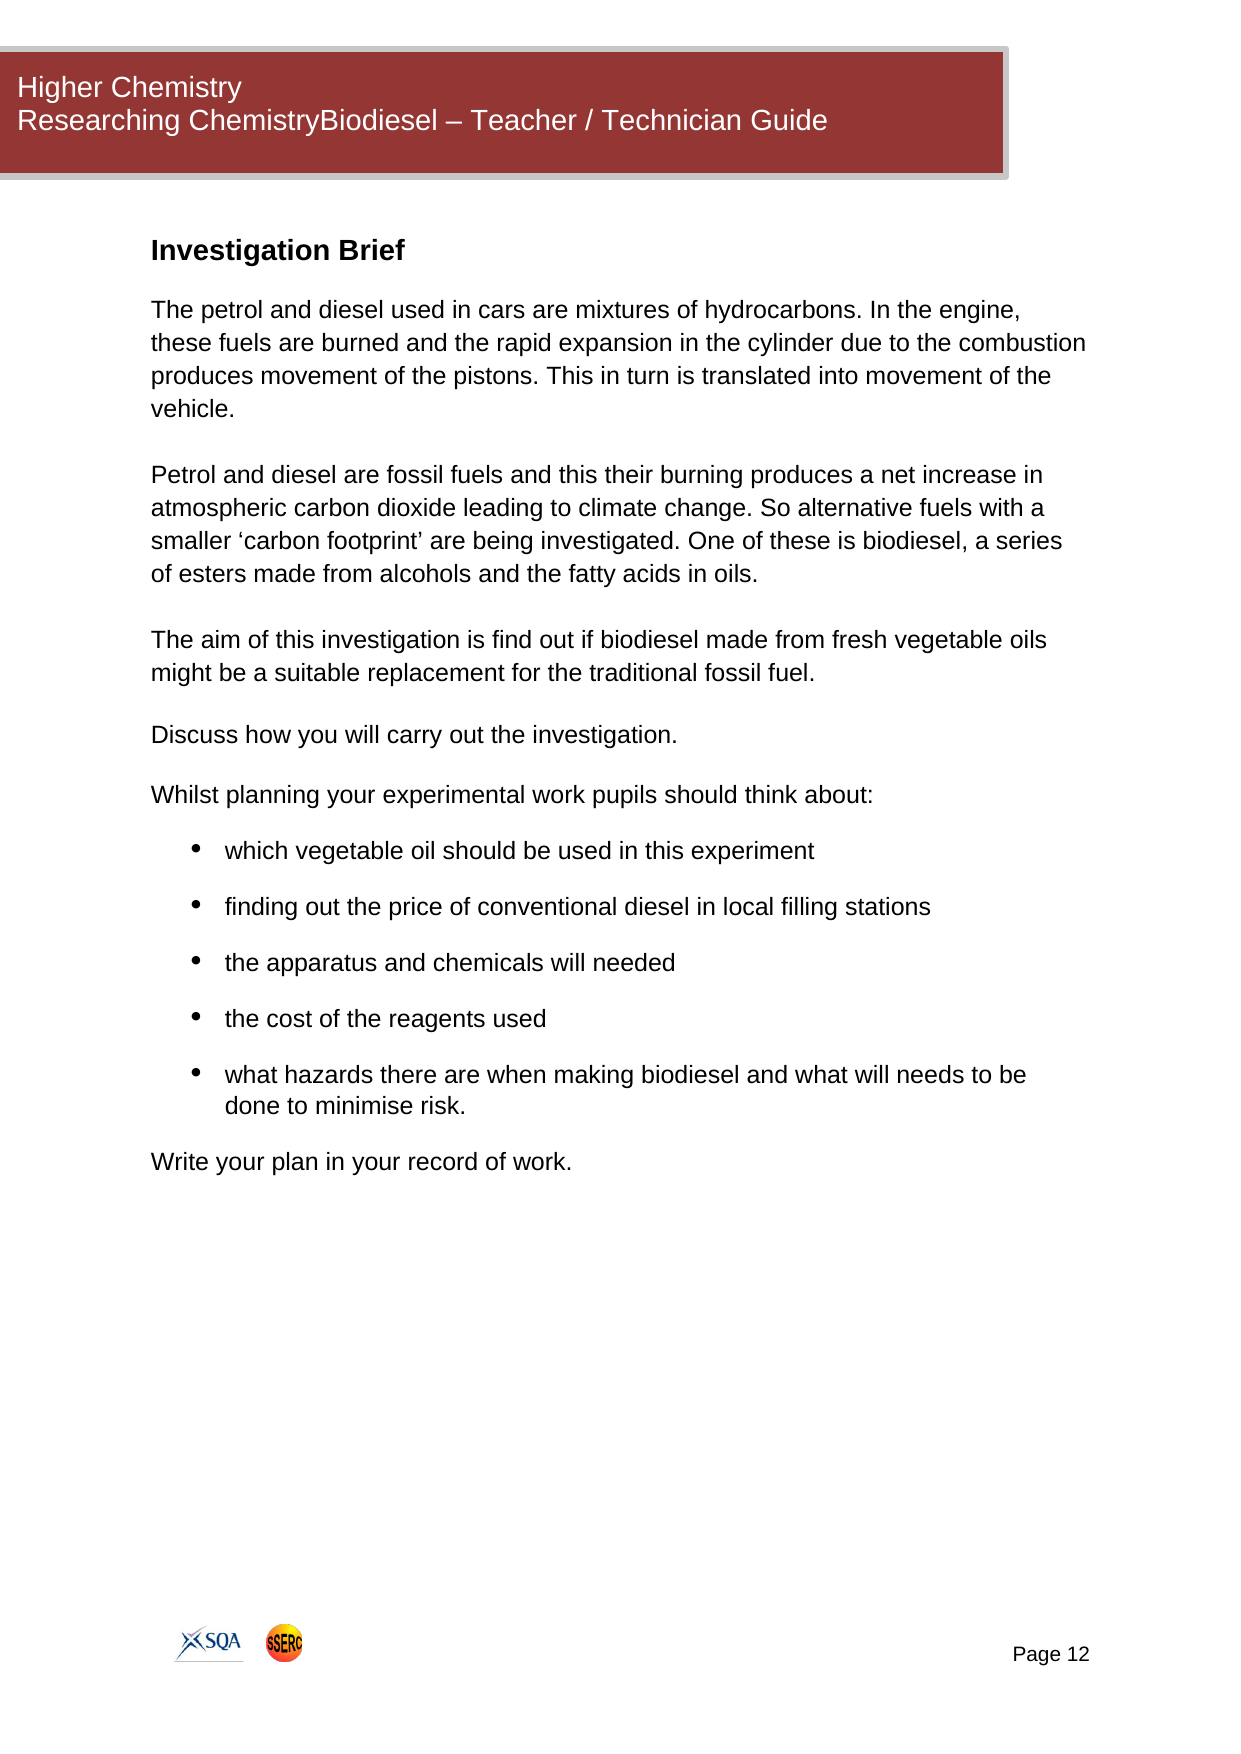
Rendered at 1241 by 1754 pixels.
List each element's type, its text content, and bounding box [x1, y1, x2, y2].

list finding out the price of conventional diesel in local filling stations [192, 889, 1089, 921]
text The aim of this investigation is find out if biodiesel made from fresh vegetable oils might be a suitable replacement for the traditional fossil fuel. [151, 625, 1089, 687]
text The petrol and diesel used in cars are mixtures of hydrocarbons. In the engine, these fuels are burned and the rapid expansion in the cylinder due to the combustion produces movement of the pistons. This in turn is translated into movement of the vehicle. [151, 295, 1089, 423]
text Whilst planning your experimental work pupils should think about: [151, 777, 1089, 808]
text Petrol and diesel are fossil fuels and this their burning produces a net increase in atmospheric carbon dioxide leading to climate change. So alternative fuels with a smaller ‘carbon footprint’ are being investigated. One of these is biodiesel, a series of esters made from alcohols and the fatty acids in oils. [151, 460, 1089, 588]
text Discuss how you will carry out the investigation. [151, 720, 1089, 749]
picture [266, 1624, 303, 1662]
list what hazards there are when making biodiesel and what will needs to be done to minimise risk. [192, 1058, 1089, 1120]
list which vegetable oil should be used in this experiment [192, 833, 1089, 864]
list the cost of the reagents used [192, 1002, 1089, 1033]
list the apparatus and chemicals will needed [192, 946, 1089, 977]
picture [174, 1624, 244, 1662]
text Investigation Brief [151, 233, 1089, 266]
text Write your plan in your record of work. [151, 1145, 1089, 1176]
